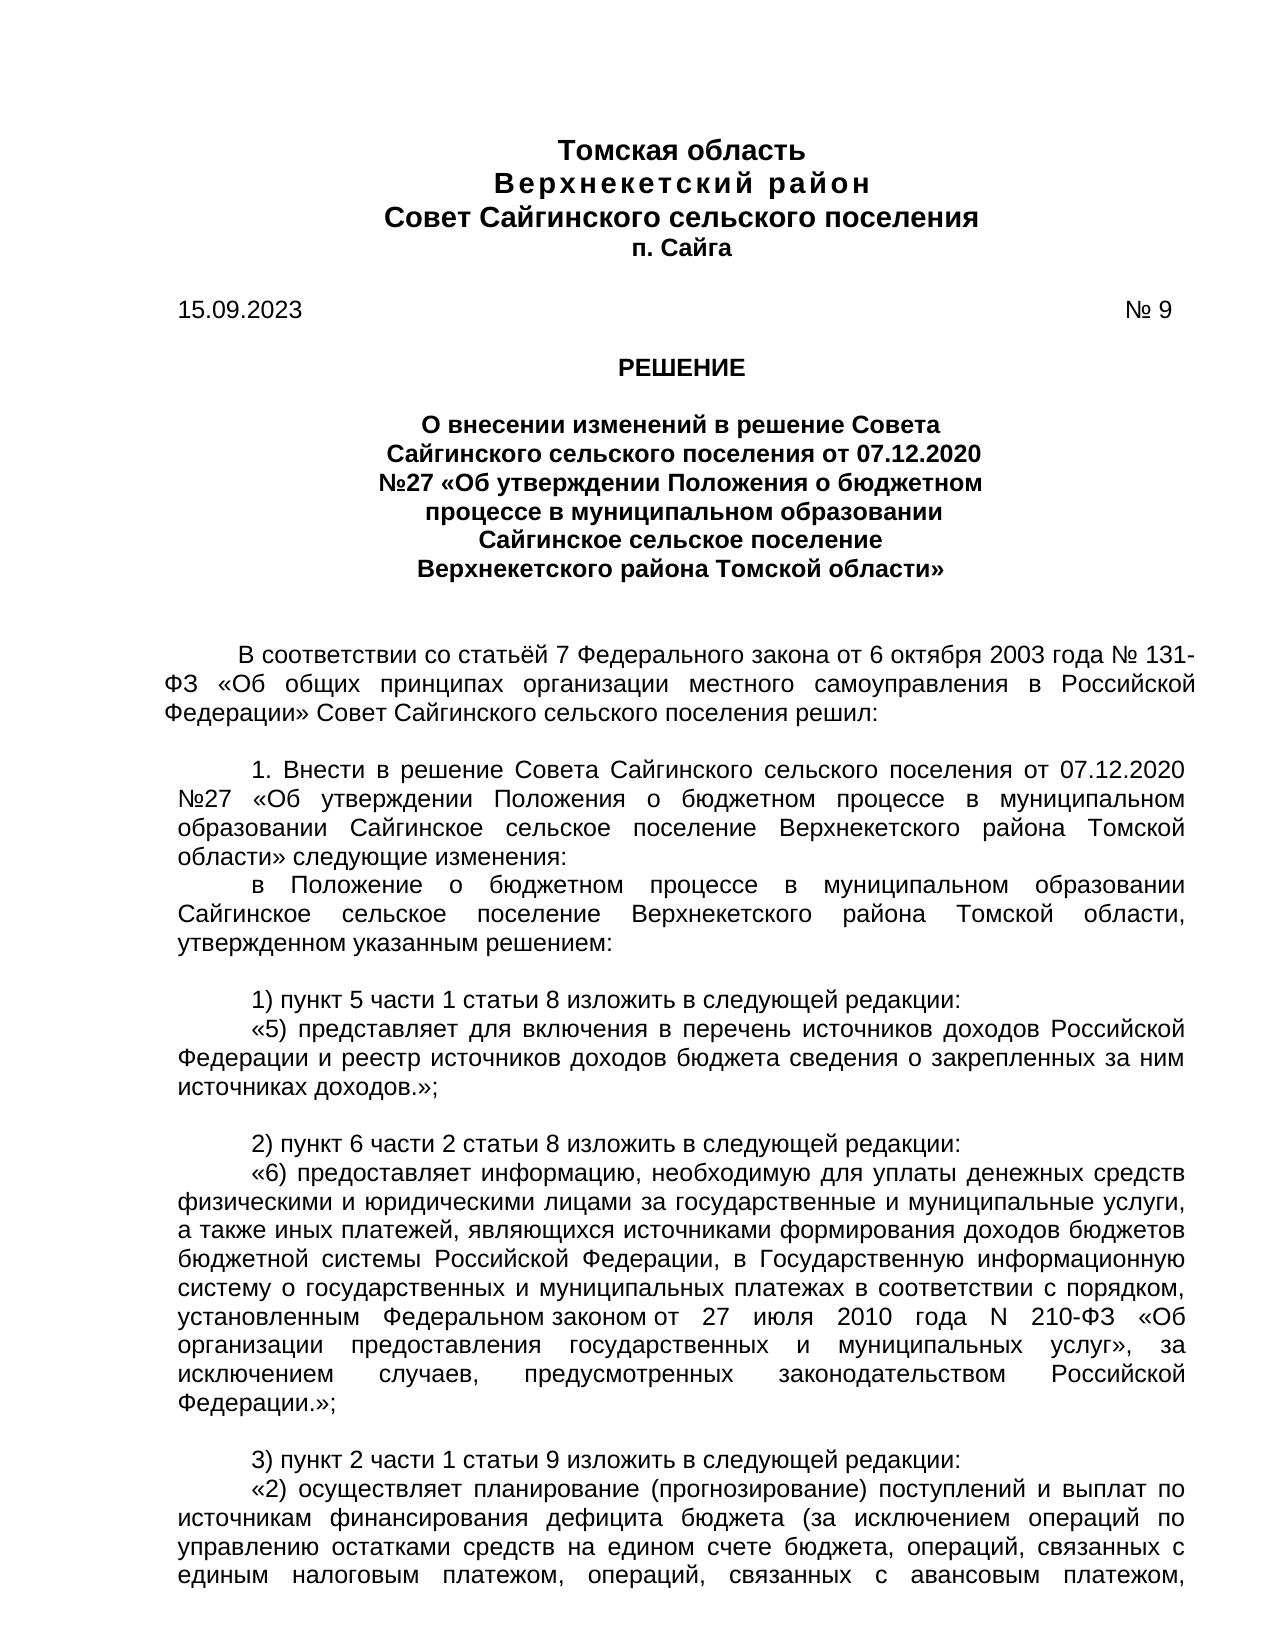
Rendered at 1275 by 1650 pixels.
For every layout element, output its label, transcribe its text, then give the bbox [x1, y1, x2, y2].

text в Положение о бюджетном процессе в муниципальном образовании Сайгинское сельское поселение Верхнекетского района Томской области, утвержденном указанным решением: [177, 870, 1186, 957]
text Томская область [177, 132, 1186, 166]
text 2) пункт 6 части 2 статьи 8 изложить в следующей редакции: [177, 1129, 1186, 1158]
table_header О внесении изменений в решение Совета Сайгинского сельского поселения от 07.12.2020 №27 «Об утверждении Положения о бюджетном процессе в муниципальном образовании Сайгинское сельское поселение Верхнекетского района Томской области» В соответствии со статьёй 7 Федерального закона от 6 октября 2003 года № 131-ФЗ «Об общих принципах организации местного самоуправления в Российской Федерации» Совет Сайгинского сельского поселения решил: [164, 410, 1197, 755]
text «6) предоставляет информацию, необходимую для уплаты денежных средств физическими и юридическими лицами за государственные и муниципальные услуги, а также иных платежей, являющихся источниками формирования доходов бюджетов бюджетной системы Российской Федерации, в Государственную информационную систему о государственных и муниципальных платежах в соответствии с порядком, установленным Федеральном законом от 27 июля 2010 года N 210-ФЗ «Об организации предоставления государственных и муниципальных услуг», за исключением случаев, предусмотренных законодательством Российской Федерации.»; [177, 1158, 1186, 1417]
text 3) пункт 2 части 1 статьи 9 изложить в следующей редакции: [177, 1445, 1186, 1474]
text РЕШЕНИЕ [177, 353, 1186, 382]
text 15.09.2023 № 9 [177, 295, 1186, 324]
text «5) представляет для включения в перечень источников доходов Российской Федерации и реестр источников доходов бюджета сведения о закрепленных за ним источниках доходов.»; [177, 1014, 1186, 1100]
text п. Сайга [177, 233, 1186, 262]
text 1. Внести в решение Совета Сайгинского сельского поселения от 07.12.2020 №27 «Об утверждении Положения о бюджетном процессе в муниципальном образовании Сайгинское сельское поселение Верхнекетского района Томской области» следующие изменения: [177, 755, 1186, 870]
text Совет Сайгинского сельского поселения [177, 199, 1186, 233]
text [177, 1474, 1186, 1589]
text 1) пункт 5 части 1 статьи 8 изложить в следующей редакции: [177, 985, 1186, 1014]
text Верхнекетский район [177, 166, 1186, 199]
